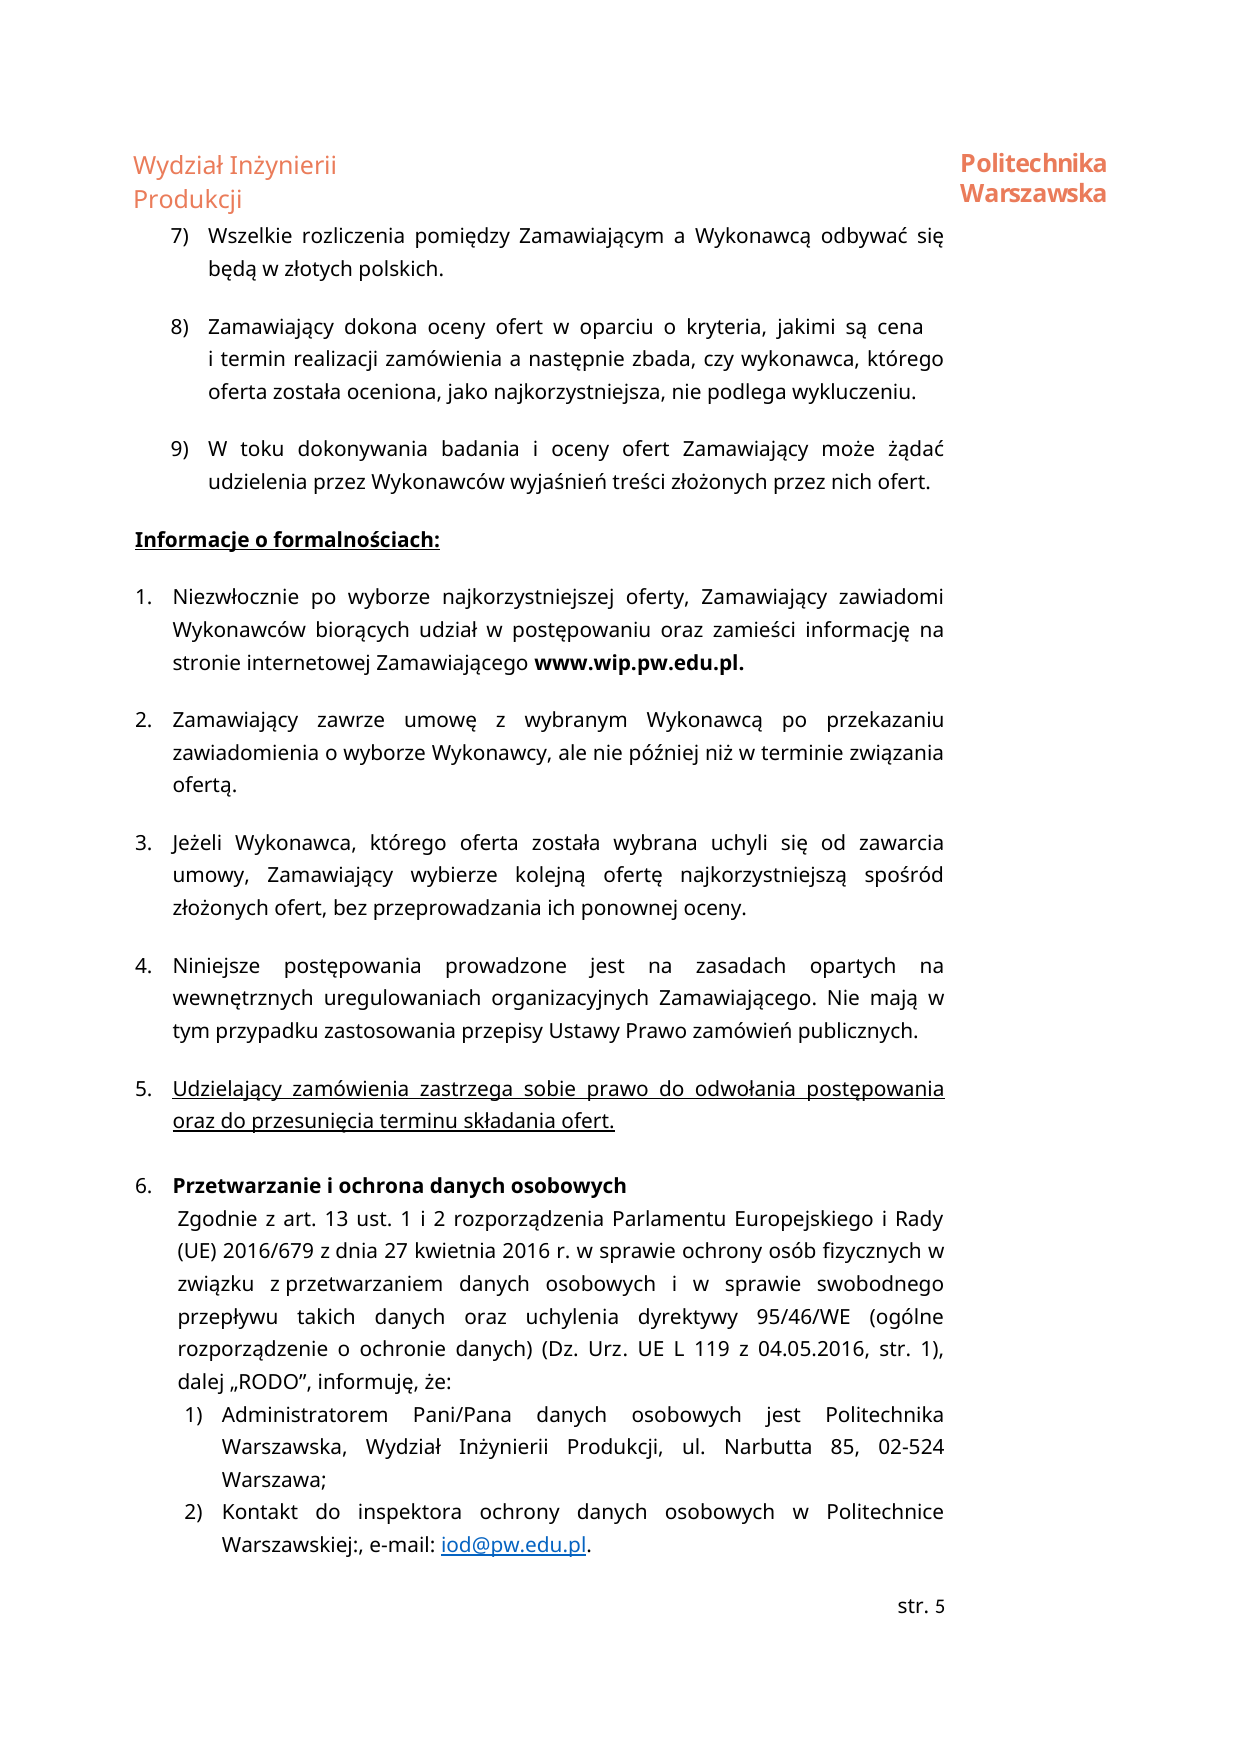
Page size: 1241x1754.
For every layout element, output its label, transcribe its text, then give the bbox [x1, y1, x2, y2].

list Administratorem Pani/Pana danych osobowych jest Politechnika Warszawska, Wydział Inżynierii Produkcji, ul. Narbutta 85, 02-524 Warszawa; [184, 1400, 945, 1493]
list Udzielający zamówienia zastrzega sobie prawo do odwołania postępowania oraz do przesunięcia terminu składania ofert. [135, 1074, 945, 1135]
list Wszelkie rozliczenia pomiędzy Zamawiającym a Wykonawcą odbywać się będą w złotych polskich. [170, 222, 945, 283]
list Niezwłocznie po wyborze najkorzystniejszej oferty, Zamawiający zawiadomi Wykonawców biorących udział w postępowaniu oraz zamieści informację na stronie internetowej Zamawiającego www.wip.pw.edu.pl. [135, 582, 945, 676]
list Zamawiający dokona oceny ofert w oparciu o kryteria, jakimi są cena i termin realizacji zamówienia a następnie zbada, czy wykonawca, którego oferta została oceniona, jako najkorzystniejsza, nie podlega wykluczeniu. [170, 312, 945, 405]
list Jeżeli Wykonawca, którego oferta została wybrana uchyli się od zawarcia umowy, Zamawiający wybierze kolejną ofertę najkorzystniejszą spośród złożonych ofert, bez przeprowadzania ich ponownej oceny. [135, 828, 945, 922]
list Zamawiający zawrze umowę z wybranym Wykonawcą po przekazaniu zawiadomienia o wyborze Wykonawcy, ale nie później niż w terminie związania ofertą. [135, 705, 945, 799]
list Kontakt do inspektora ochrony danych osobowych w Politechnice Warszawskiej:, e-mail: iod@pw.edu.pl. [184, 1497, 945, 1558]
text Informacje o formalnościach: [135, 525, 945, 553]
list W toku dokonywania badania i oceny ofert Zamawiający może żądać udzielenia przez Wykonawców wyjaśnień treści złożonych przez nich ofert. [170, 434, 945, 496]
list Zgodnie z art. 13 ust. 1 i 2 rozporządzenia Parlamentu Europejskiego i Rady (UE) 2016/679 z dnia 27 kwietnia 2016 r. w sprawie ochrony osób fizycznych w związku z przetwarzaniem danych osobowych i w sprawie swobodnego przepływu takich danych oraz uchylenia dyrektywy 95/46/WE (ogólne rozporządzenie o ochronie danych) (Dz. Urz. UE L 119 z 04.05.2016, str. 1), dalej „RODO”, informuję, że: [177, 1204, 945, 1396]
list Przetwarzanie i ochrona danych osobowych [135, 1171, 945, 1200]
list Niniejsze postępowania prowadzone jest na zasadach opartych na wewnętrznych uregulowaniach organizacyjnych Zamawiającego. Nie mają w tym przypadku zastosowania przepisy Ustawy Prawo zamówień publicznych. [135, 951, 945, 1044]
